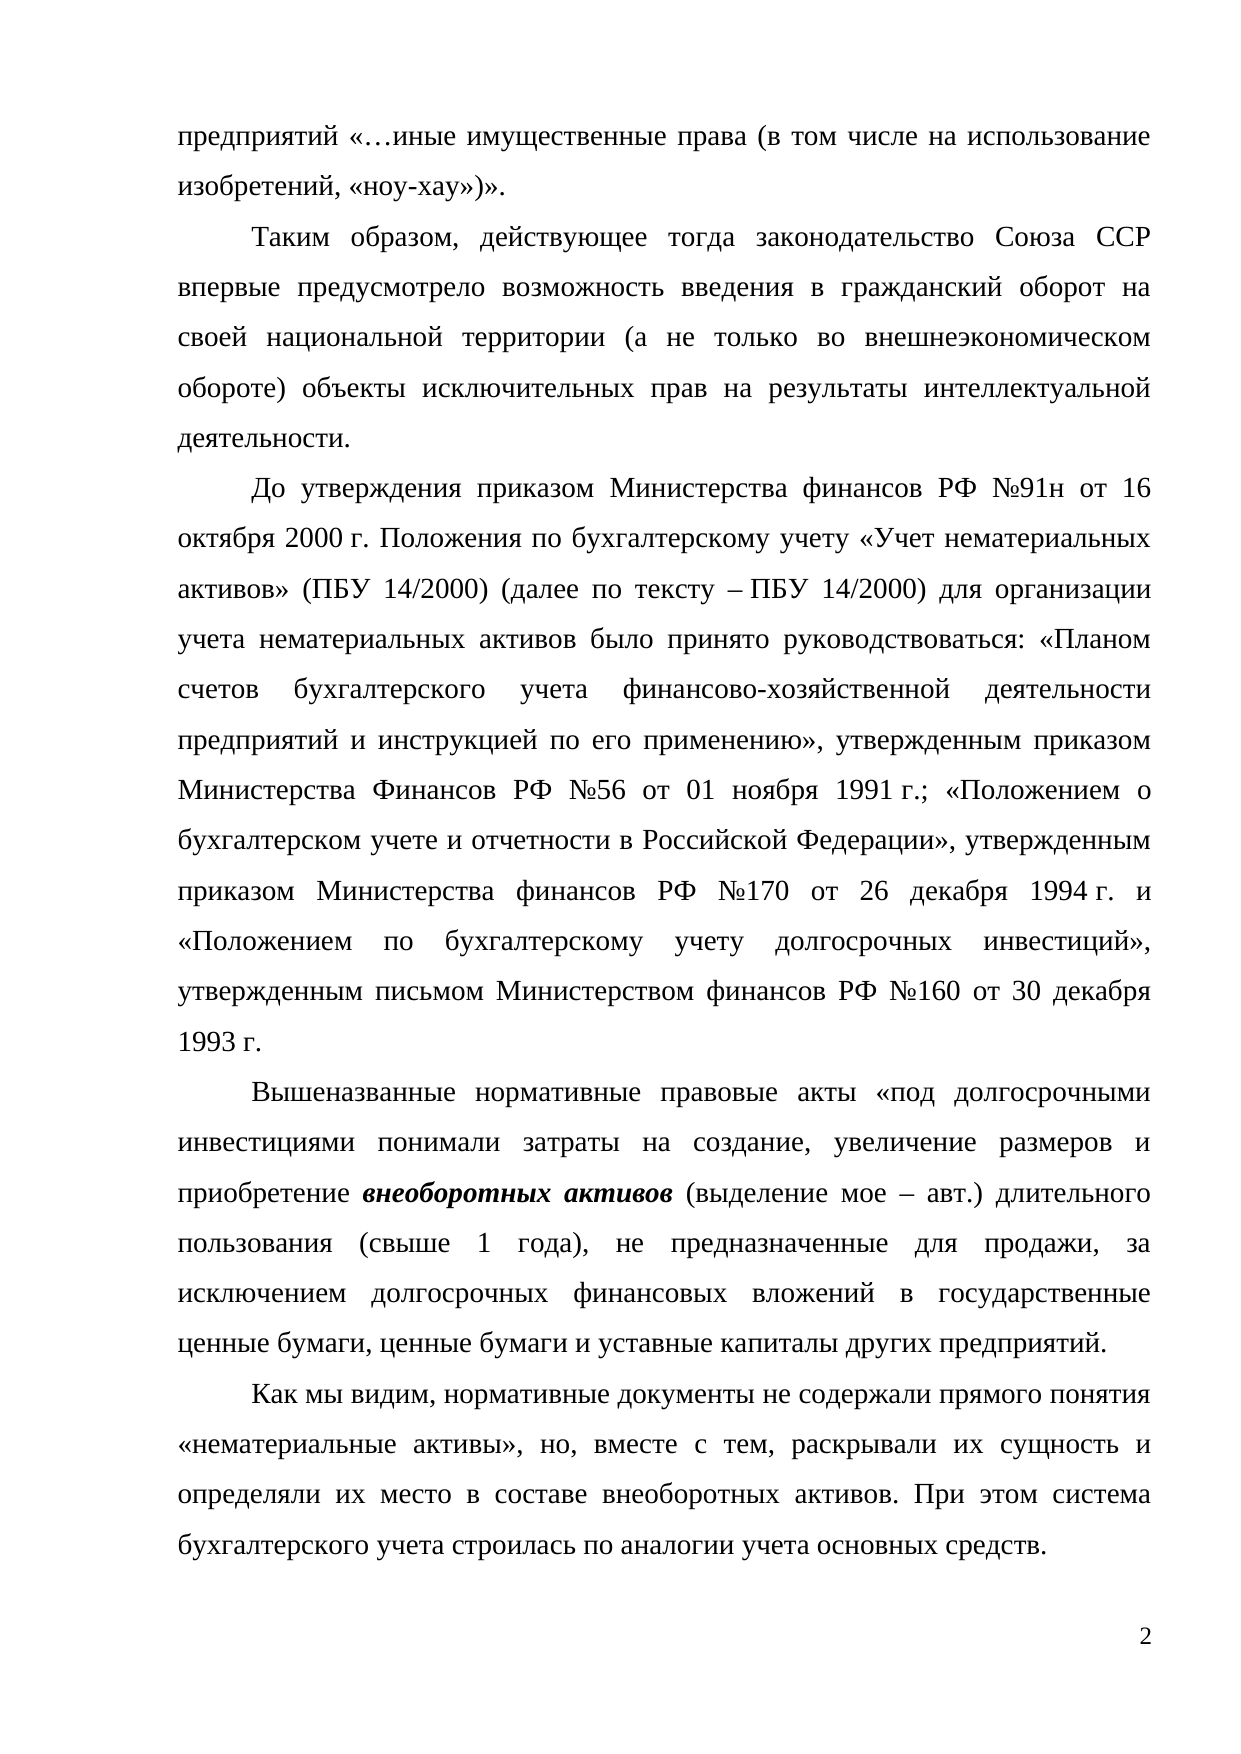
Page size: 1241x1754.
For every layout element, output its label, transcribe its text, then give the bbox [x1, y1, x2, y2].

text До утверждения приказом Министерства финансов РФ №91н от 16 октября 2000 г. Положения по бухгалтерскому учету «Учет нематериальных активов» (ПБУ 14/2000) (далее по тексту – ПБУ 14/2000) для организации учета нематериальных активов было принято руководствоваться: «Планом счетов бухгалтерского учета финансово-хозяйственной деятельности предприятий и инструкцией по его применению», утвержденным приказом Министерства Финансов РФ №56 от 01 ноября 1991 г.; «Положением о бухгалтерском учете и отчетности в Российской Федерации», утвержденным приказом Министерства финансов РФ №170 от 26 декабря 1994 г. и «Положением по бухгалтерскому учету долгосрочных инвестиций», утвержденным письмом Министерством финансов РФ №160 от 30 декабря 1993 г. [177, 470, 1152, 1057]
text Вышеназванные нормативные правовые акты «под долгосрочными инвестициями понимали затраты на создание, увеличение размеров и приобретение внеоборотных активов (выделение мое – авт.) длительного пользования (свыше 1 года), не предназначенные для продажи, за исключением долгосрочных финансовых вложений в государственные ценные бумаги, ценные бумаги и уставные капиталы других предприятий. [177, 1074, 1152, 1359]
text Таким образом, действующее тогда законодательство Союза ССР впервые предусмотрело возможность введения в гражданский оборот на своей национальной территории (а не только во внешнеэкономическом обороте) объекты исключительных прав на результаты интеллектуальной деятельности. [177, 219, 1152, 453]
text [177, 118, 1152, 202]
text Как мы видим, нормативные документы не содержали прямого понятия «нематериальные активы», но, вместе с тем, раскрывали их сущность и определяли их место в составе внеоборотных активов. При этом система бухгалтерского учета строилась по аналогии учета основных средств. [177, 1376, 1152, 1560]
